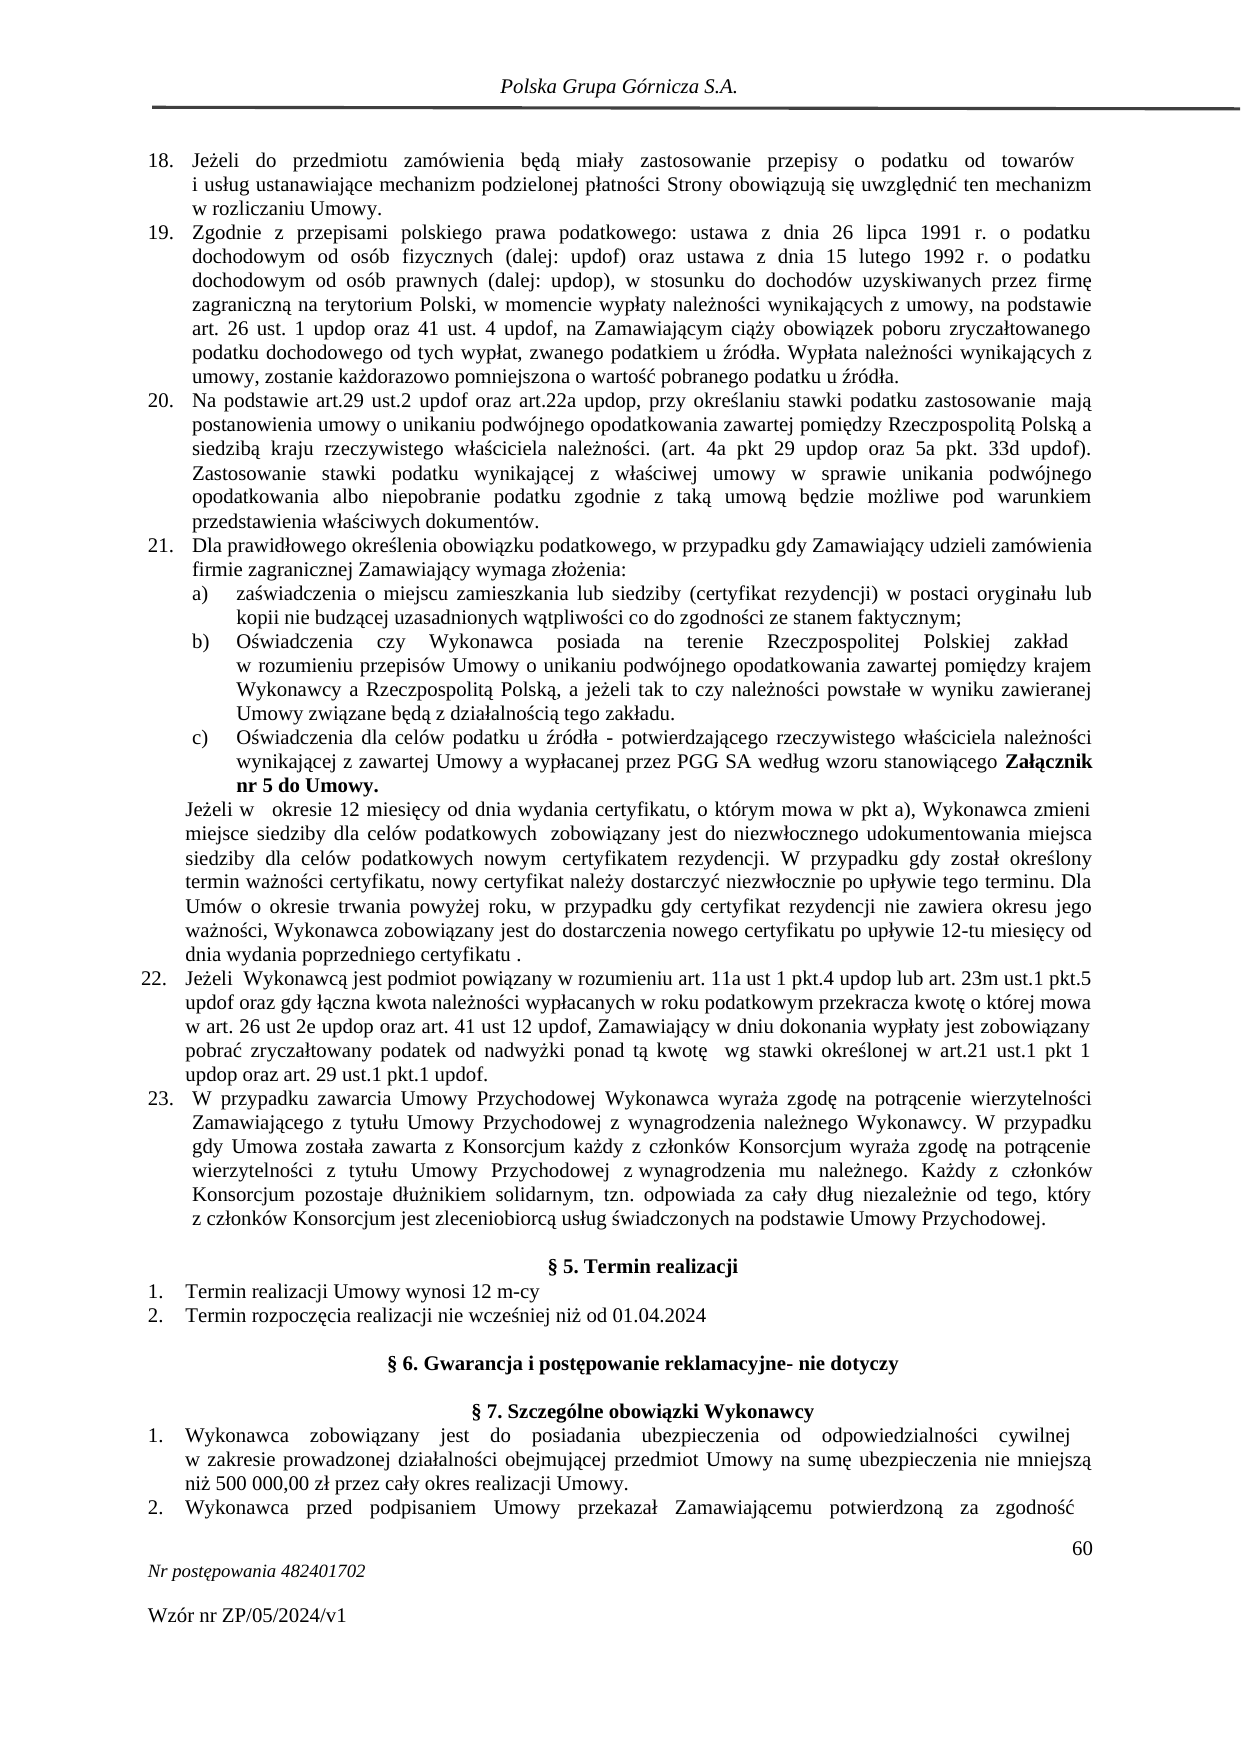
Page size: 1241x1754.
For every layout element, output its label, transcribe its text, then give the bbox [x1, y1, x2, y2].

list Wykonawca zobowiązany jest do posiadania ubezpieczenia od odpowiedzialności cywilnej w zakresie prowadzonej działalności obejmującej przedmiot Umowy na sumę ubezpieczenia nie mniejszą niż 500 000,00 zł przez cały okres realizacji Umowy. [148, 1423, 1093, 1495]
text Jeżeli w okresie 12 miesięcy od dnia wydania certyfikatu, o którym mowa w pkt a), Wykonawca zmieni miejsce siedziby dla celów podatkowych zobowiązany jest do niezwłocznego udokumentowania miejsca siedziby dla celów podatkowych nowym certyfikatem rezydencji. W przypadku gdy został określony termin ważności certyfikatu, nowy certyfikat należy dostarczyć niezwłocznie po upływie tego terminu. Dla Umów o okresie trwania powyżej roku, w przypadku gdy certyfikat rezydencji nie zawiera okresu jego ważności, Wykonawca zobowiązany jest do dostarczenia nowego certyfikatu po upływie 12-tu miesięcy od dnia wydania poprzedniego certyfikatu . [185, 797, 1093, 966]
list Oświadczenia czy Wykonawca posiada na terenie Rzeczpospolitej Polskiej zakład w rozumieniu przepisów Umowy o unikaniu podwójnego opodatkowania zawartej pomiędzy krajem Wykonawcy a Rzeczpospolitą Polską, a jeżeli tak to czy należności powstałe w wyniku zawieranej Umowy związane będą z działalnością tego zakładu. [192, 629, 1093, 725]
list W przypadku zawarcia Umowy Przychodowej Wykonawca wyraża zgodę na potrącenie wierzytelności Zamawiającego z tytułu Umowy Przychodowej z wynagrodzenia należnego Wykonawcy. W przypadku gdy Umowa została zawarta z Konsorcjum każdy z członków Konsorcjum wyraża zgodę na potrącenie wierzytelności z tytułu Umowy Przychodowej z wynagrodzenia mu należnego. Każdy z członków Konsorcjum pozostaje dłużnikiem solidarnym, tzn. odpowiada za cały dług niezależnie od tego, który z członków Konsorcjum jest zleceniobiorcą usług świadczonych na podstawie Umowy Przychodowej. [148, 1086, 1093, 1230]
subtitle § 7. Szczególne obowiązki Wykonawcy [193, 1399, 1093, 1423]
list Jeżeli Wykonawcą jest podmiot powiązany w rozumieniu art. 11a ust 1 pkt.4 updop lub art. 23m ust.1 pkt.5 updof oraz gdy łączna kwota należności wypłacanych w roku podatkowym przekracza kwotę o której mowa w art. 26 ust 2e updop oraz art. 41 ust 12 updof, Zamawiający w dniu dokonania wypłaty jest zobowiązany pobrać zryczałtowany podatek od nadwyżki ponad tą kwotę wg stawki określonej w art.21 ust.1 pkt 1 updop oraz art. 29 ust.1 pkt.1 updof. [141, 966, 1093, 1086]
list Termin rozpoczęcia realizacji nie wcześniej niż od 01.04.2024 [148, 1303, 1093, 1327]
list Termin realizacji Umowy wynosi 12 m-cy [148, 1278, 1093, 1303]
list zaświadczenia o miejscu zamieszkania lub siedziby (certyfikat rezydencji) w postaci oryginału lub kopii nie budzącej uzasadnionych wątpliwości co do zgodności ze stanem faktycznym; [192, 581, 1093, 629]
subtitle § 6. Gwarancja i postępowanie reklamacyjne- nie dotyczy [193, 1351, 1093, 1375]
list Dla prawidłowego określenia obowiązku podatkowego, w przypadku gdy Zamawiający udzieli zamówienia firmie zagranicznej Zamawiający wymaga złożenia: [148, 533, 1093, 581]
list Oświadczenia dla celów podatku u źródła - potwierdzającego rzeczywistego właściciela należności wynikającej z zawartej Umowy a wypłacanej przez PGG SA według wzoru stanowiącego Załącznik nr 5 do Umowy. [192, 725, 1093, 797]
list Zgodnie z przepisami polskiego prawa podatkowego: ustawa z dnia 26 lipca 1991 r. o podatku dochodowym od osób fizycznych (dalej: updof) oraz ustawa z dnia 15 lutego 1992 r. o podatku dochodowym od osób prawnych (dalej: updop), w stosunku do dochodów uzyskiwanych przez firmę zagraniczną na terytorium Polski, w momencie wypłaty należności wynikających z umowy, na podstawie art. 26 ust. 1 updop oraz 41 ust. 4 updof, na Zamawiającym ciąży obowiązek poboru zryczałtowanego podatku dochodowego od tych wypłat, zwanego podatkiem u źródła. Wypłata należności wynikających z umowy, zostanie każdorazowo pomniejszona o wartość pobranego podatku u źródła. [148, 220, 1093, 388]
subtitle § 5. Termin realizacji [193, 1254, 1093, 1278]
list Jeżeli do przedmiotu zamówienia będą miały zastosowanie przepisy o podatku od towarów i usług ustanawiające mechanizm podzielonej płatności Strony obowiązują się uwzględnić ten mechanizm w rozliczaniu Umowy. [148, 148, 1093, 220]
list Na podstawie art.29 ust.2 updof oraz art.22a updop, przy określaniu stawki podatku zastosowanie mają postanowienia umowy o unikaniu podwójnego opodatkowania zawartej pomiędzy Rzeczpospolitą Polską a siedzibą kraju rzeczywistego właściciela należności. (art. 4a pkt 29 updop oraz 5a pkt. 33d updof). Zastosowanie stawki podatku wynikającej z właściwej umowy w sprawie unikania podwójnego opodatkowania albo niepobranie podatku zgodnie z taką umową będzie możliwe pod warunkiem przedstawienia właściwych dokumentów. [148, 388, 1093, 533]
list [148, 1495, 1093, 1519]
